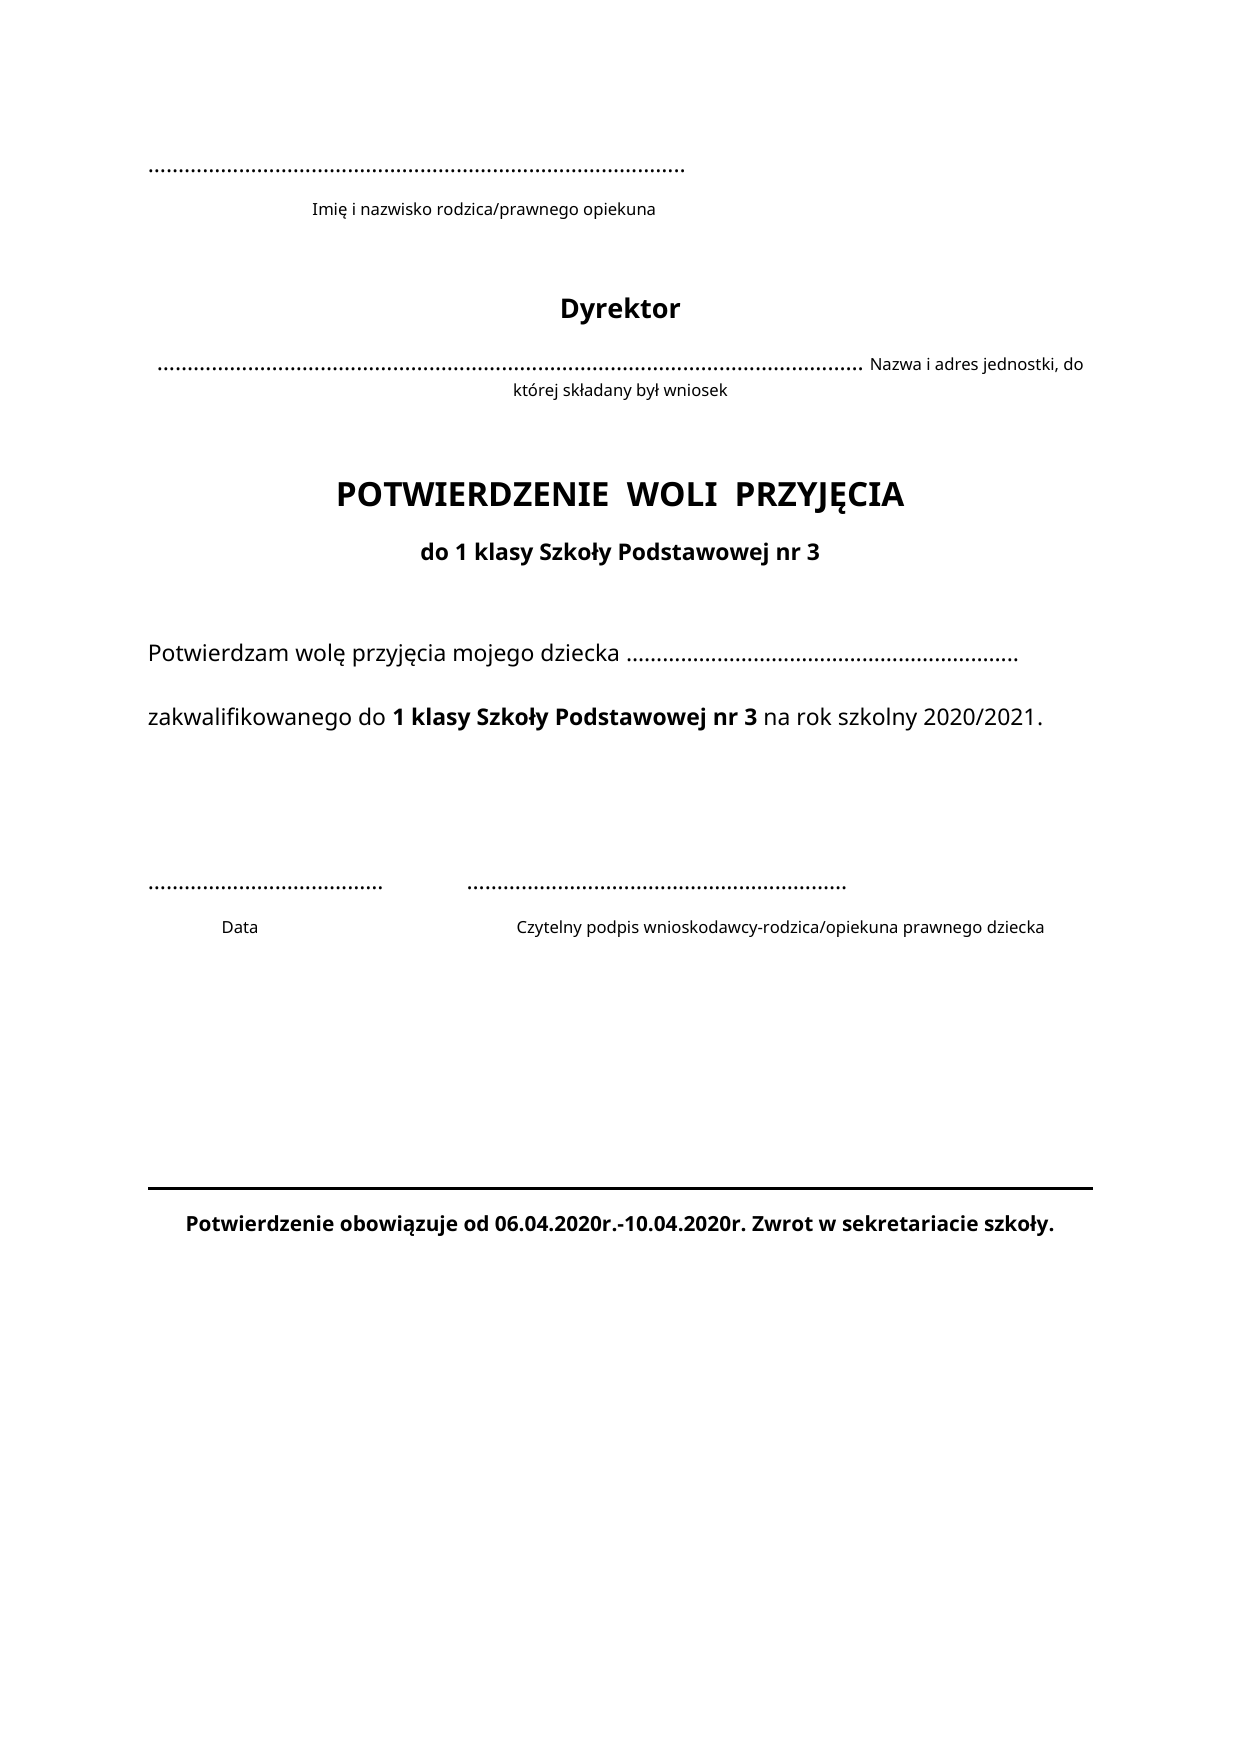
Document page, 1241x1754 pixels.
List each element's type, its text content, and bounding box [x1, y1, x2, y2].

text Imię i nazwisko rodzica/prawnego opiekuna [148, 198, 1093, 221]
text do 1 klasy Szkoły Podstawowej nr 3 [148, 536, 1093, 567]
text Potwierdzenie obowiązuje od 06.04.2020r.-10.04.2020r. Zwrot w sekretariacie szkoły. [148, 1209, 1093, 1237]
text …………………………………………………………………………….. [148, 148, 1093, 179]
text Potwierdzam wolę przyjęcia mojego dziecka ……………………………………………………….. [148, 637, 1093, 668]
text Dyrektor [148, 289, 1093, 326]
text ……………………………………………………………………………………………………… Nazwa i adres jednostki, do której składany był wniosek [148, 346, 1093, 402]
text zakwalifikowanego do 1 klasy Szkoły Podstawowej nr 3 na rok szkolny 2020/2021. [148, 701, 1093, 732]
text ………………………………… ……………………………………………………… [148, 865, 1093, 896]
text Data Czytelny podpis wnioskodawcy-rodzica/opiekuna prawnego dziecka [221, 915, 1093, 938]
text POTWIERDZENIE WOLI PRZYJĘCIA [148, 471, 1093, 516]
